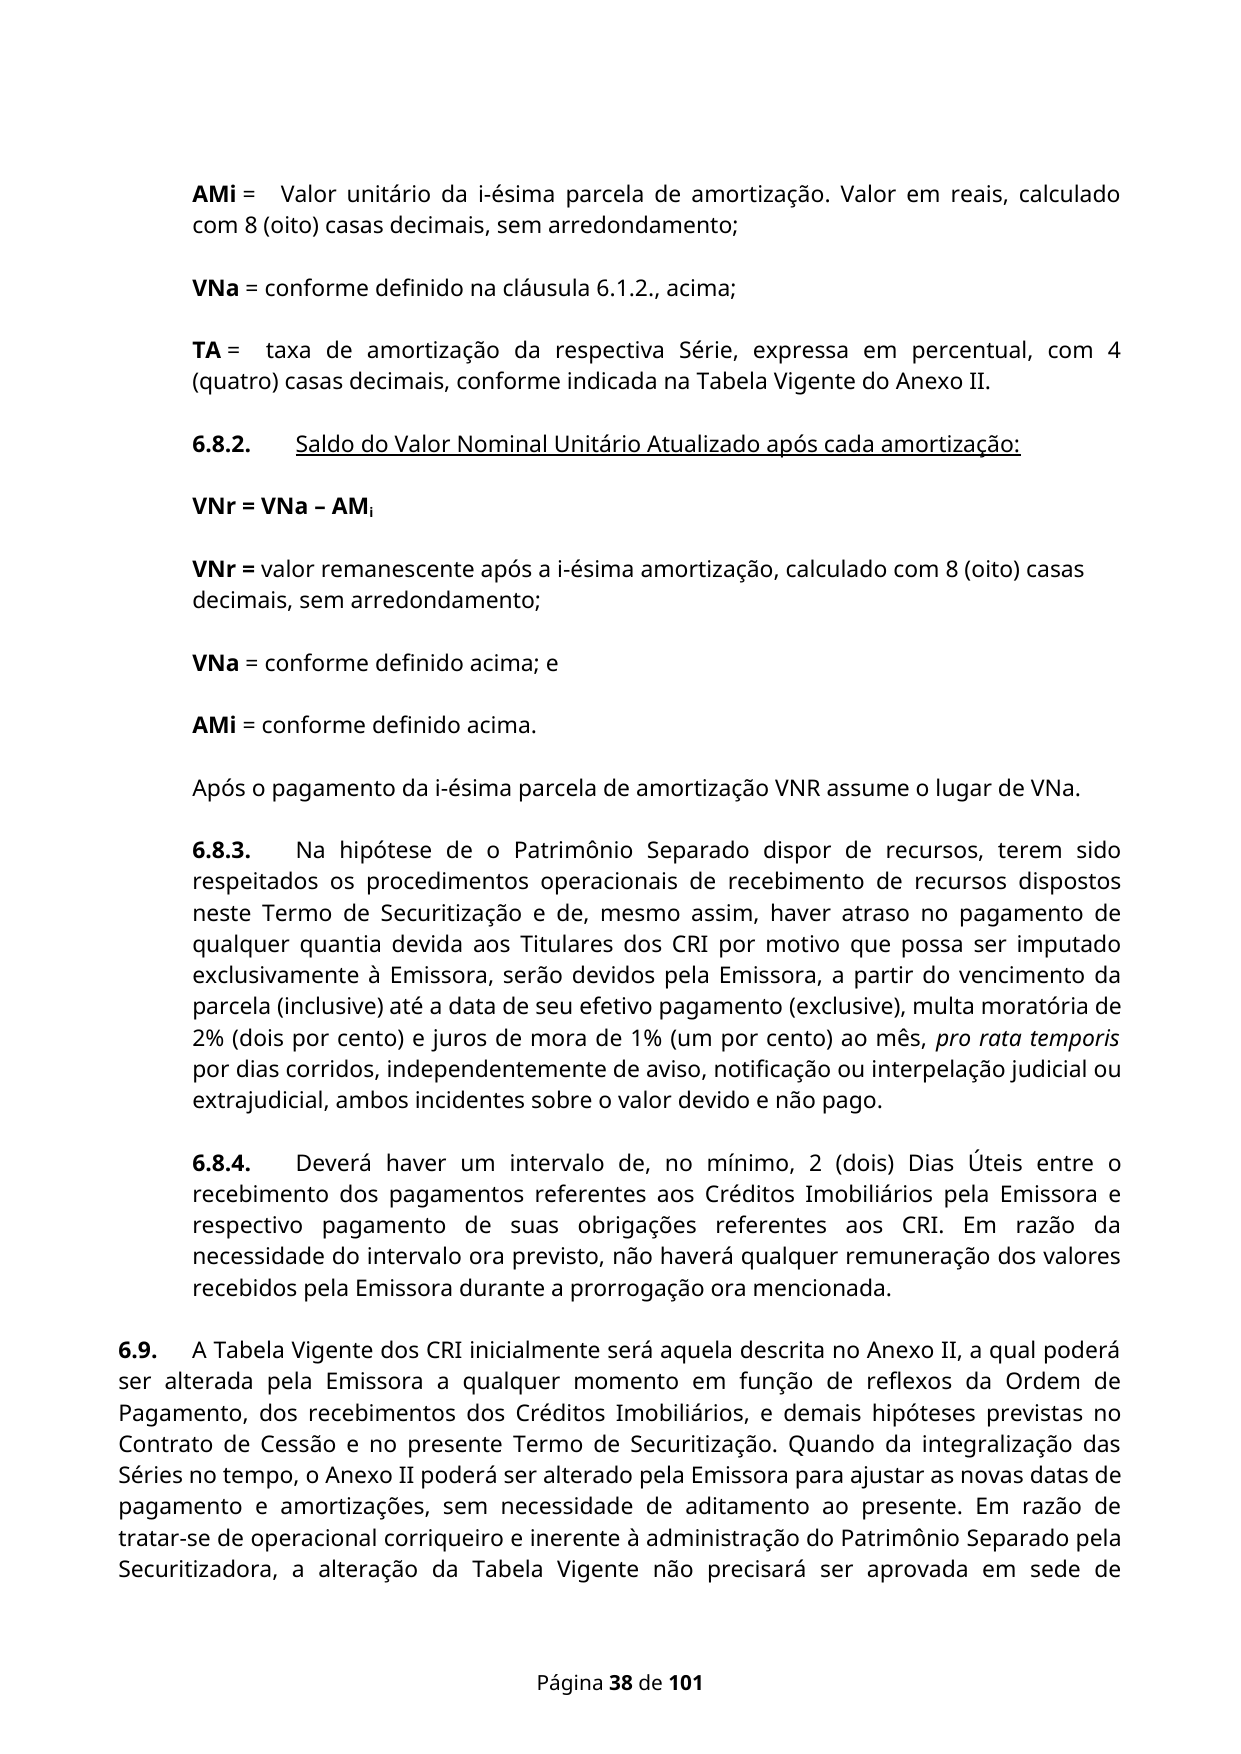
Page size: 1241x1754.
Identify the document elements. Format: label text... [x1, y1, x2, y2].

text 6.8.4. Deverá haver um intervalo de, no mínimo, 2 (dois) Dias Úteis entre o recebimento dos pagamentos referentes aos Créditos Imobiliários pela Emissora e respectivo pagamento de suas obrigações referentes aos CRI. Em razão da necessidade do intervalo ora previsto, não haverá qualquer remuneração dos valores recebidos pela Emissora durante a prorrogação ora mencionada. [192, 1146, 1122, 1302]
list AMi = conforme definido acima. [192, 708, 1122, 740]
text 6.8.3. Na hipótese de o Patrimônio Separado dispor de recursos, terem sido respeitados os procedimentos operacionais de recebimento de recursos dispostos neste Termo de Securitização e de, mesmo assim, haver atraso no pagamento de qualquer quantia devida aos Titulares dos CRI por motivo que possa ser imputado exclusivamente à Emissora, serão devidos pela Emissora, a partir do vencimento da parcela (inclusive) até a data de seu efetivo pagamento (exclusive), multa moratória de 2% (dois por cento) e juros de mora de 1% (um por cento) ao mês, pro rata temporis por dias corridos, independentemente de aviso, notificação ou interpelação judicial ou extrajudicial, ambos incidentes sobre o valor devido e não pago. [192, 833, 1122, 1115]
list Após o pagamento da i-ésima parcela de amortização VNR assume o lugar de VNa. [156, 771, 1122, 802]
list VNr = VNa – AMi [156, 490, 1122, 521]
list TA = taxa de amortização da respectiva Série, expressa em percentual, com 4 (quatro) casas decimais, conforme indicada na Tabela Vigente do Anexo II. [192, 333, 1122, 396]
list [118, 1333, 1122, 1583]
text 6.8.2. Saldo do Valor Nominal Unitário Atualizado após cada amortização: [192, 427, 1122, 458]
list VNa = conforme definido na cláusula 6.1.2., acima; [156, 271, 1122, 302]
list VNa = conforme definido acima; e [192, 646, 1122, 677]
list VNr = valor remanescente após a i-ésima amortização, calculado com 8 (oito) casas decimais, sem arredondamento; [192, 552, 1122, 615]
text AMi = Valor unitário da i-ésima parcela de amortização. Valor em reais, calculado com 8 (oito) casas decimais, sem arredondamento; [192, 177, 1122, 240]
